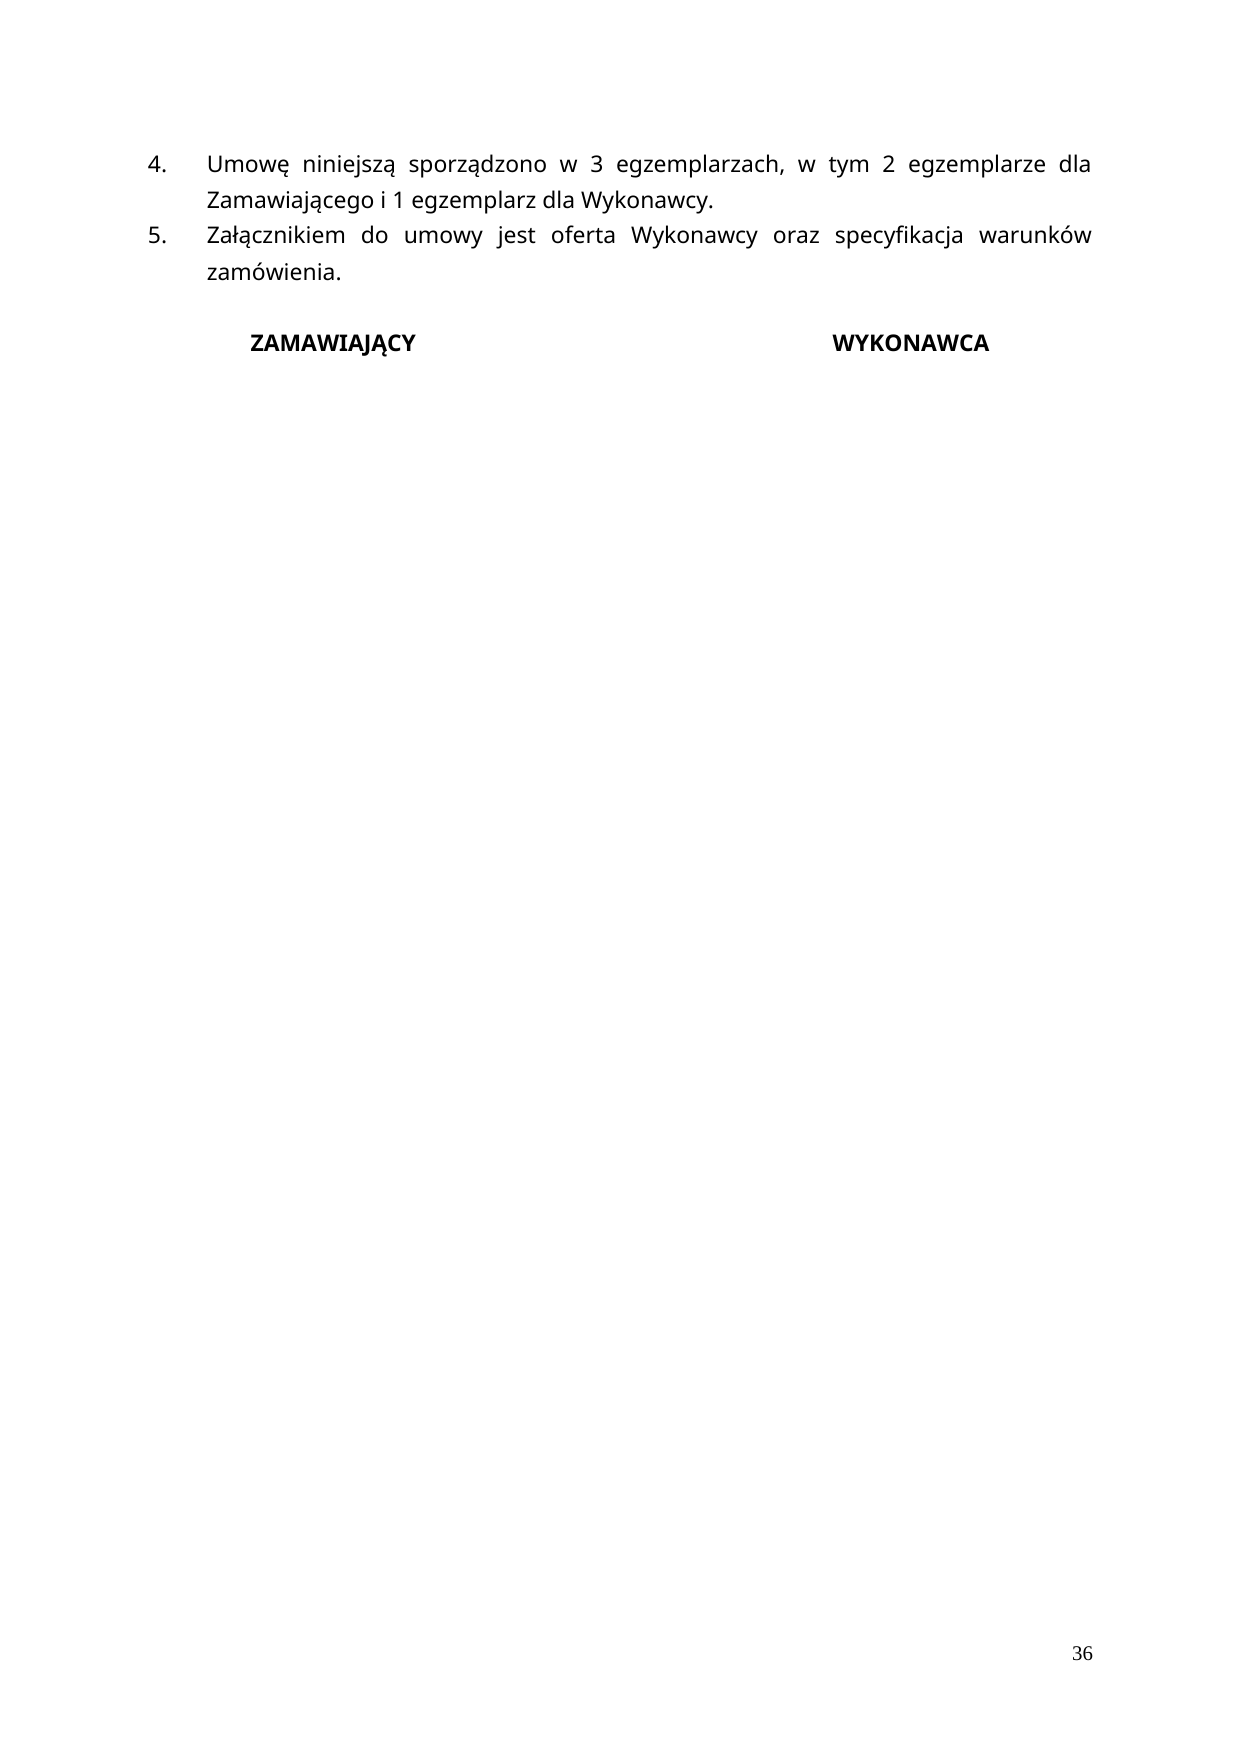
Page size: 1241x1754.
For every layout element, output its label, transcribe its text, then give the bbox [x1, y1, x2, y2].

list Umowę niniejszą sporządzono w 3 egzemplarzach, w tym 2 egzemplarze dla Zamawiającego i 1 egzemplarz dla Wykonawcy. [148, 148, 1093, 215]
list Załącznikiem do umowy jest oferta Wykonawcy oraz specyfikacja warunków zamówienia. [148, 219, 1093, 287]
text ZAMAWIAJĄCY WYKONAWCA [148, 327, 1093, 358]
